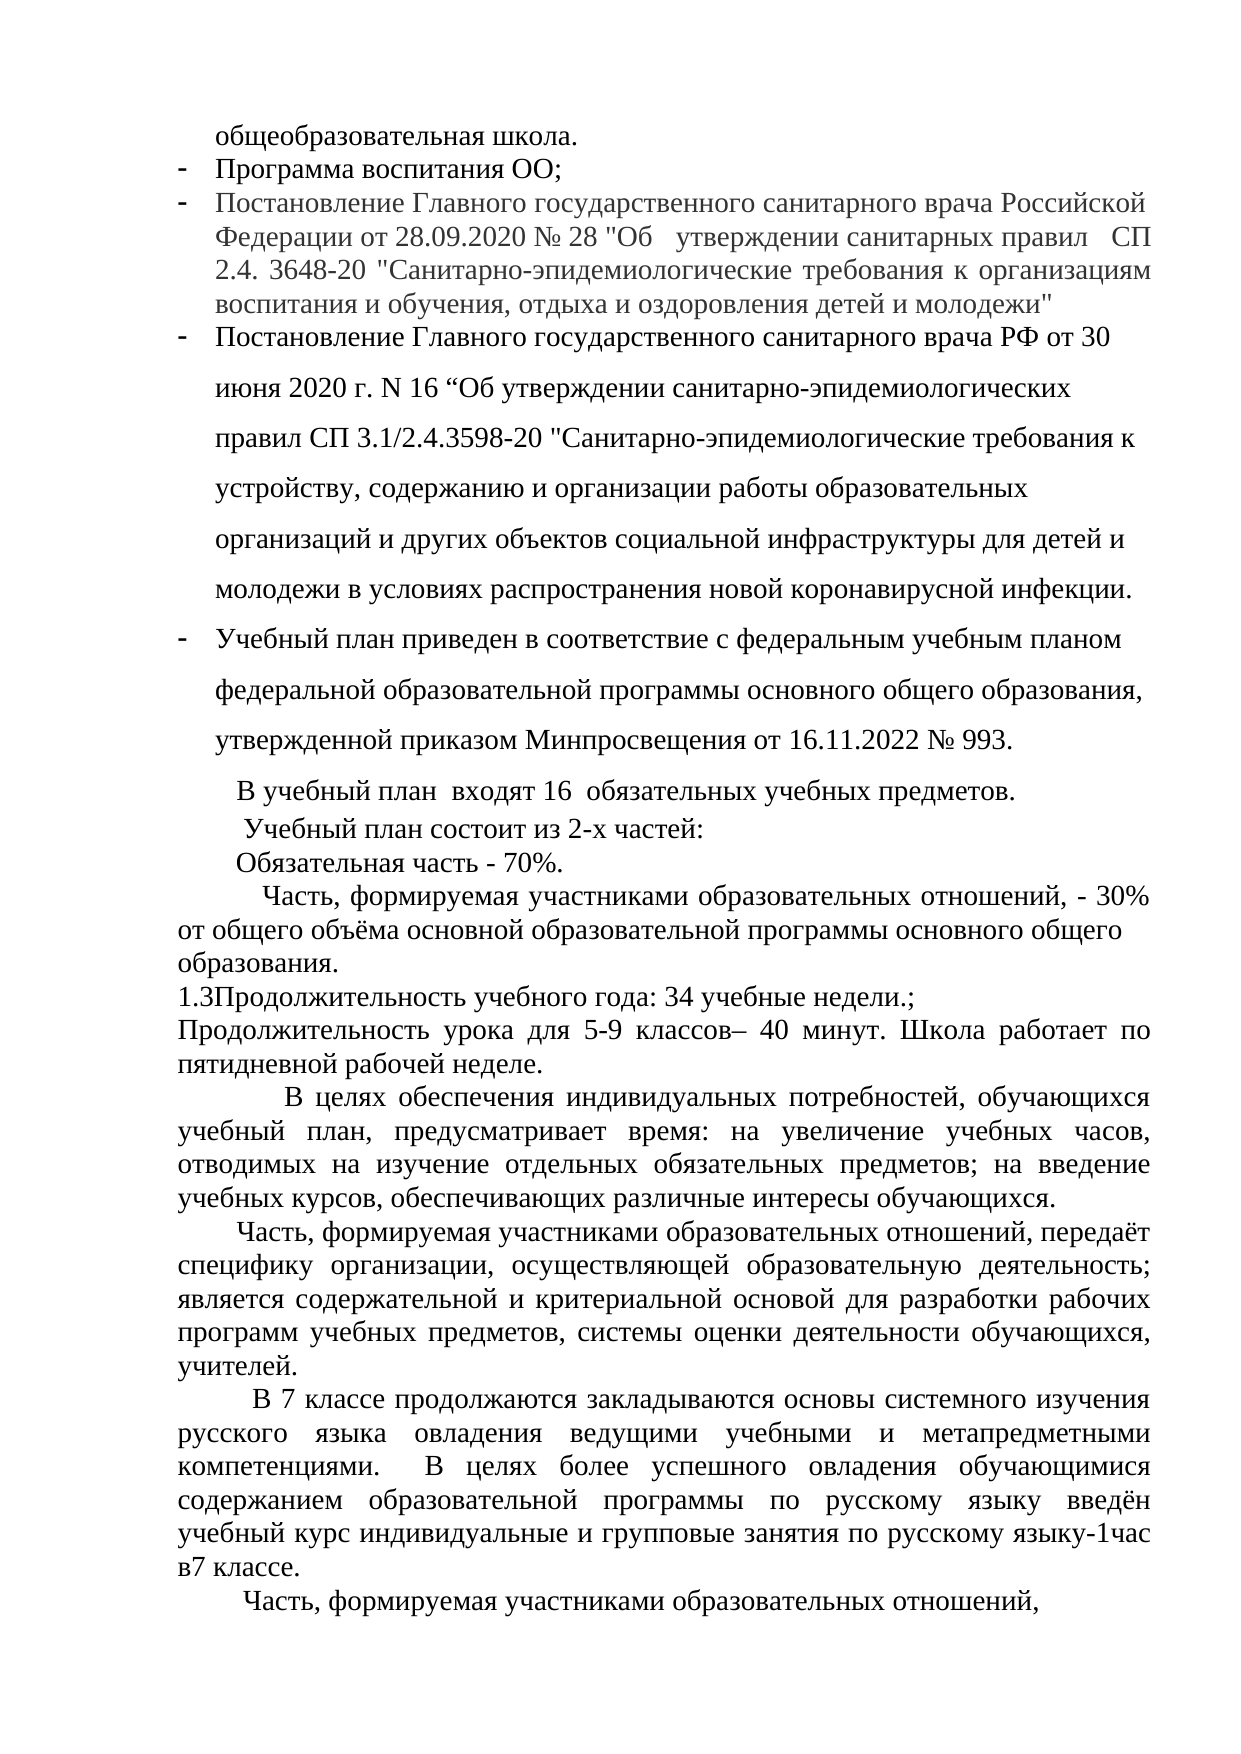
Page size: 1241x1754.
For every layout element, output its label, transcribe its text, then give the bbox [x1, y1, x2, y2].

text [177, 1583, 1152, 1616]
subtitle Программа воспитания ОО; [177, 152, 1152, 185]
text В 7 классе продолжаются закладываются основы системного изучения русского языка овладения ведущими учебными и метапредметными компетенциями. В целях более успешного овладения обучающимися содержанием образовательной программы по русскому языку введён учебный курс индивидуальные и групповые занятия по русскому языку-1час в7 классе. [177, 1381, 1152, 1583]
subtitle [177, 118, 1152, 152]
text В учебный план входят 16 обязательных учебных предметов. [177, 773, 1152, 806]
text образования. [177, 945, 1152, 979]
text В целях обеспечения индивидуальных потребностей, обучающихся учебный план, предусматривает время: на увеличение учебных часов, отводимых на изучение отдельных обязательных предметов; на введение учебных курсов, обеспечивающих различные интересы обучающихся. [177, 1079, 1152, 1214]
text Учебный план состоит из 2-х частей: [177, 811, 1152, 845]
list Постановление Главного государственного санитарного врача Российской Федерации от 28.09.2020 № 28 "Об утверждении санитарных правил СП 2.4. 3648-20 "Санитарно-эпидемиологические требования к организациям воспитания и обучения, отдыха и оздоровления детей и молодежи" [177, 185, 1152, 319]
list Постановление Главного государственного санитарного врача РФ от 30 июня 2020 г. N 16 “Об утверждении санитарно-эпидемиологических правил СП 3.1/2.4.3598-20 "Санитарно-эпидемиологические требования к устройству, содержанию и организации работы образовательных организаций и других объектов социальной инфраструктуры для детей и молодежи в условиях распространения новой коронавирусной инфекции. [177, 319, 1152, 605]
text Продолжительность урока для 5-9 классов– 40 минут. Школа работает по пятидневной рабочей неделе. [177, 1012, 1152, 1079]
text Часть, формируемая участниками образовательных отношений, передаёт специфику организации, осуществляющей образовательную деятельность; является содержательной и критериальной основой для разработки рабочих программ учебных предметов, системы оценки деятельности обучающихся, учителей. [177, 1214, 1152, 1381]
text Часть, формируемая участниками образовательных отношений, - 30% от общего объёма основной образовательной программы основного общего [177, 878, 1152, 945]
text 1.3Продолжительность учебного года: 34 учебные недели.; [177, 979, 1152, 1012]
text Обязательная часть - 70%. [177, 845, 1152, 878]
list Учебный план приведен в соответствие с федеральным учебным планом федеральной образовательной программы основного общего образования, утвержденной приказом Минпросвещения от 16.11.2022 № 993. [177, 622, 1152, 756]
